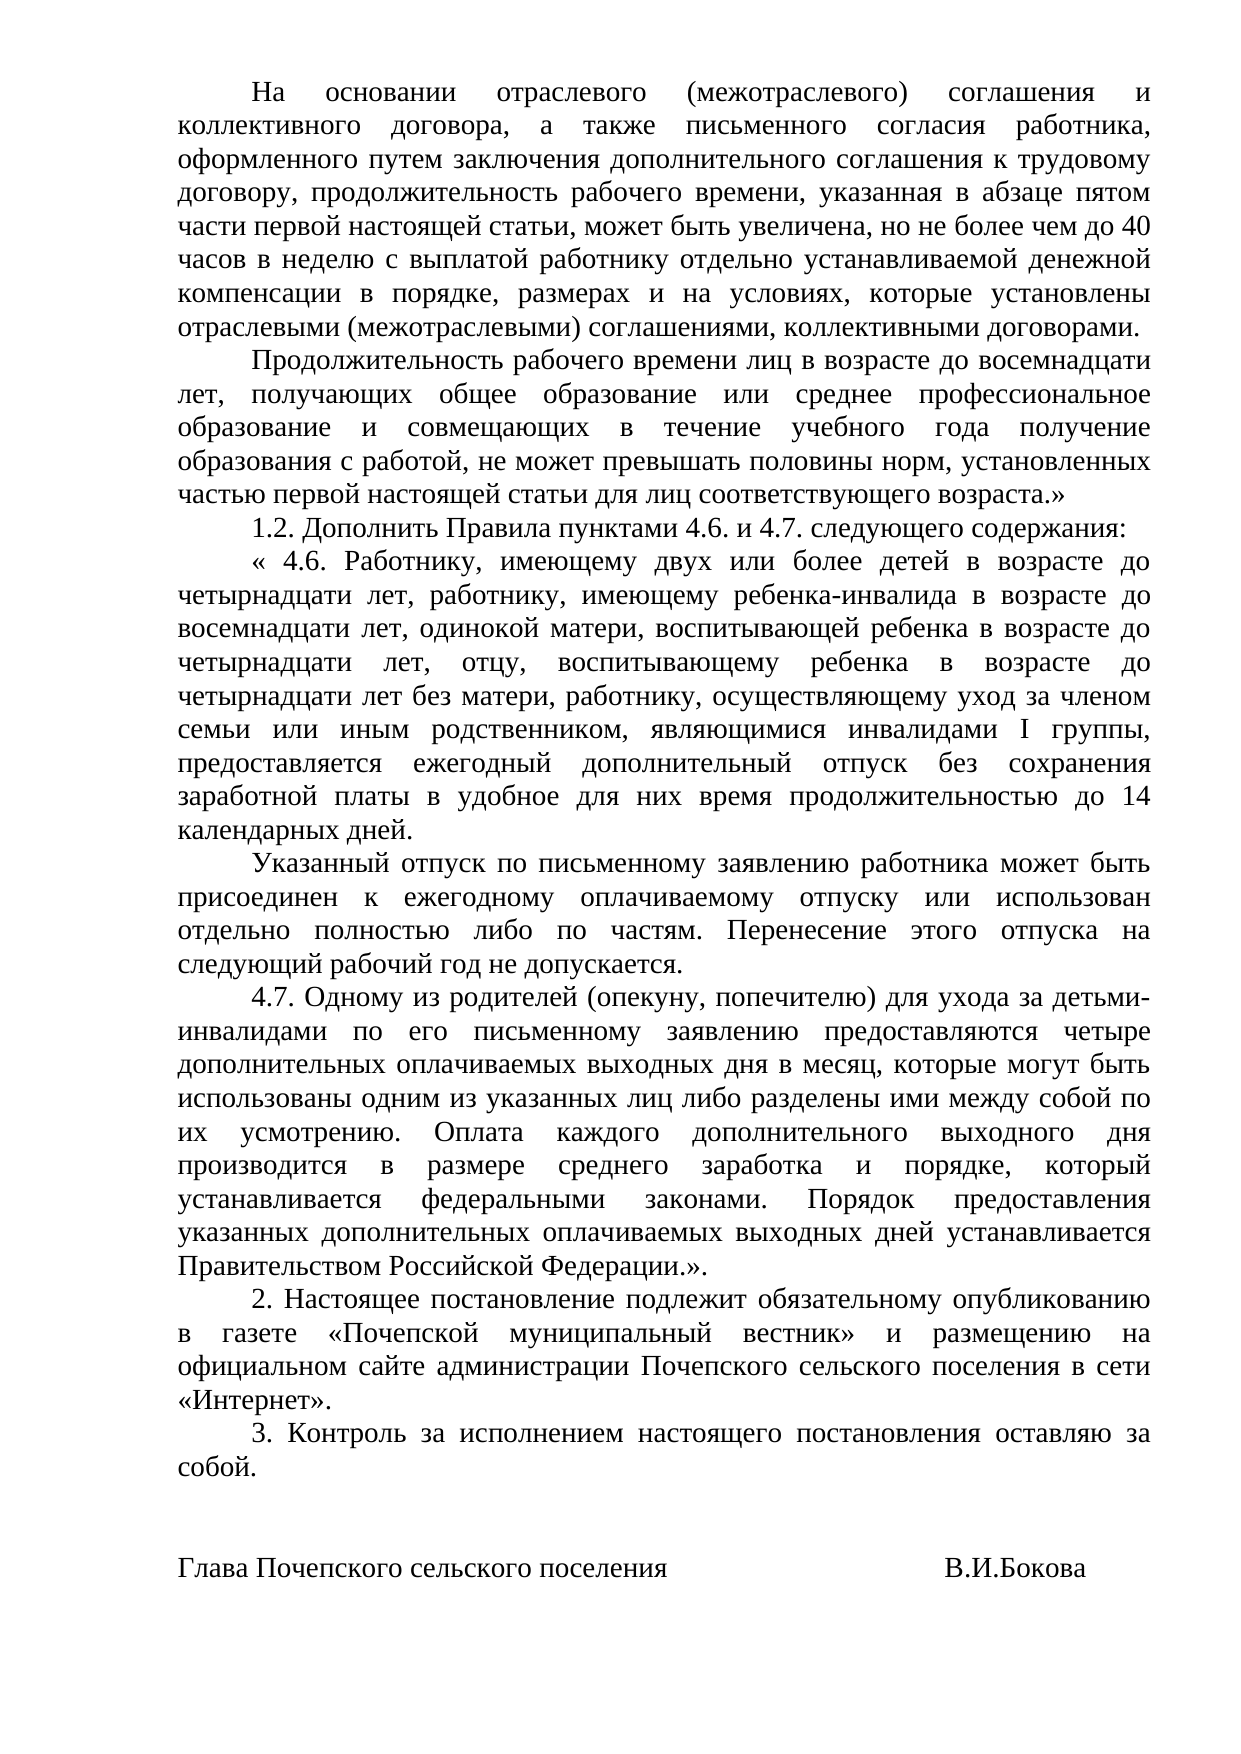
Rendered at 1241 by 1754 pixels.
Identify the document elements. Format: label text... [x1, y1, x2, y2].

text 2. Настоящее постановление подлежит обязательному опубликованию в газете «Почепской муниципальный вестник» и размещению на официальном сайте администрации Почепского сельского поселения в сети «Интернет». [177, 1281, 1152, 1416]
text 1.2. Дополнить Правила пунктами 4.6. и 4.7. следующего содержания: [177, 510, 1152, 543]
text Указанный отпуск по письменному заявлению работника может быть присоединен к ежегодному оплачиваемому отпуску или использован отдельно полностью либо по частям. Перенесение этого отпуска на следующий рабочий год не допускается. [177, 845, 1152, 979]
text 4.7. Одному из родителей (опекуну, попечителю) для ухода за детьми-инвалидами по его письменному заявлению предоставляются четыре дополнительных оплачиваемых выходных дня в месяц, которые могут быть использованы одним из указанных лиц либо разделены ими между собой по их усмотрению. Оплата каждого дополнительного выходного дня производится в размере среднего заработка и порядке, который устанавливается федеральными законами. Порядок предоставления указанных дополнительных оплачиваемых выходных дней устанавливается Правительством Российской Федерации.». [177, 979, 1152, 1281]
text 3. Контроль за исполнением настоящего постановления оставляю за собой. [177, 1416, 1152, 1483]
text « 4.6. Работнику, имеющему двух или более детей в возрасте до четырнадцати лет, работнику, имеющему ребенка-инвалида в возрасте до восемнадцати лет, одинокой матери, воспитывающей ребенка в возрасте до четырнадцати лет, отцу, воспитывающему ребенка в возрасте до четырнадцати лет без матери, работнику, осуществляющему уход за членом семьи или иным родственником, являющимися инвалидами I группы, предоставляется ежегодный дополнительный отпуск без сохранения заработной платы в удобное для них время продолжительностью до 14 календарных дней. [177, 543, 1152, 845]
text Глава Почепского сельского поселения В.И.Бокова [177, 1550, 1152, 1583]
text На основании отраслевого (межотраслевого) соглашения и коллективного договора, а также письменного согласия работника, оформленного путем заключения дополнительного соглашения к трудовому договору, продолжительность рабочего времени, указанная в абзаце пятом части первой настоящей статьи, может быть увеличена, но не более чем до 40 часов в неделю с выплатой работнику отдельно устанавливаемой денежной компенсации в порядке, размерах и на условиях, которые установлены отраслевыми (межотраслевыми) соглашениями, коллективными договорами. [177, 74, 1152, 342]
text Продолжительность рабочего времени лиц в возрасте до восемнадцати лет, получающих общее образование или среднее профессиональное образование и совмещающих в течение учебного года получение образования с работой, не может превышать половины норм, установленных частью первой настоящей статьи для лиц соответствующего возраста.» [177, 342, 1152, 510]
